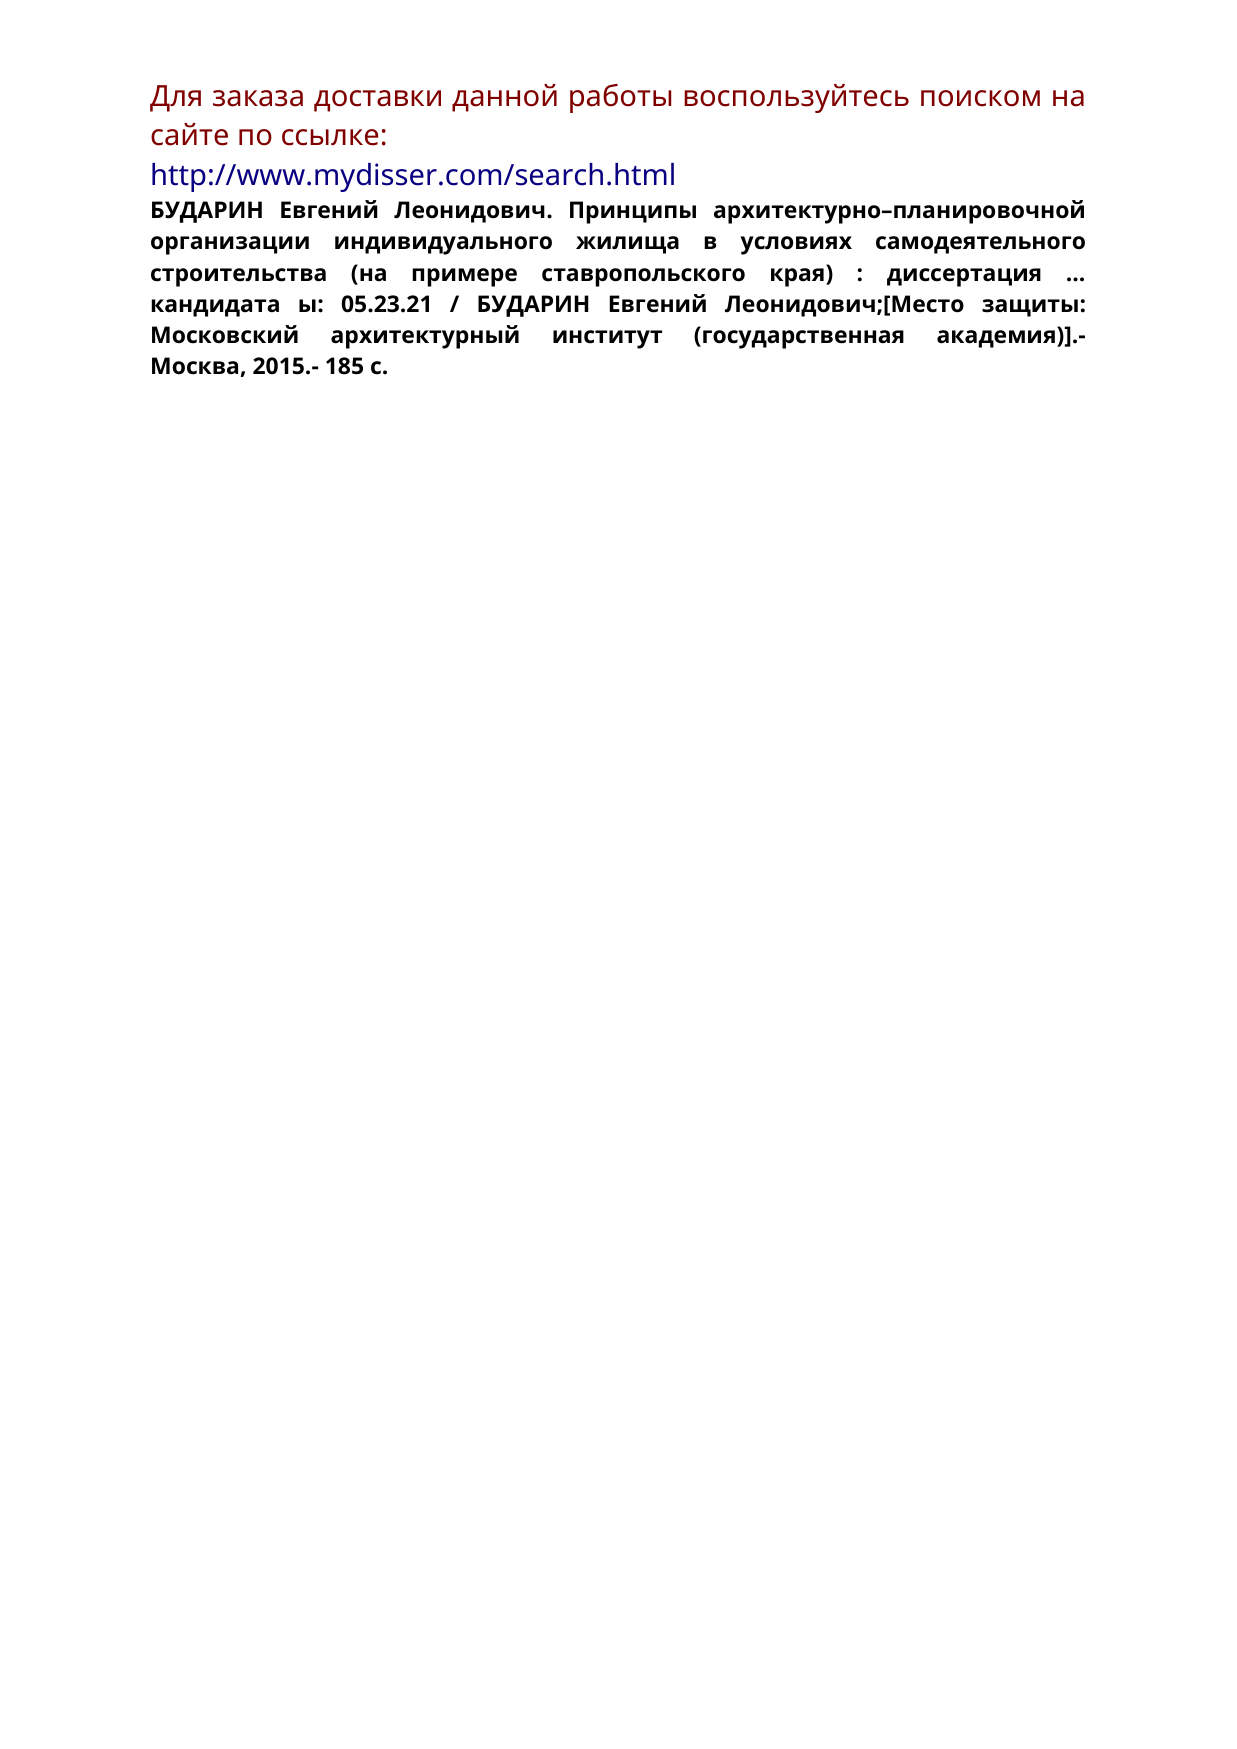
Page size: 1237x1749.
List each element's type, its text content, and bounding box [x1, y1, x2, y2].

text БУДАРИН Евгений Леонидович. Принципы архитектурно–планировочной организации индивидуального жилища в условиях самодеятельного строительства (на примере ставропольского края) : диссертация ... кандидата ы: 05.23.21 / БУДАРИН Евгений Леонидович;[Место защиты: Московский архитектурный институт (государственная академия)].- Москва, 2015.- 185 с. [150, 194, 1086, 382]
